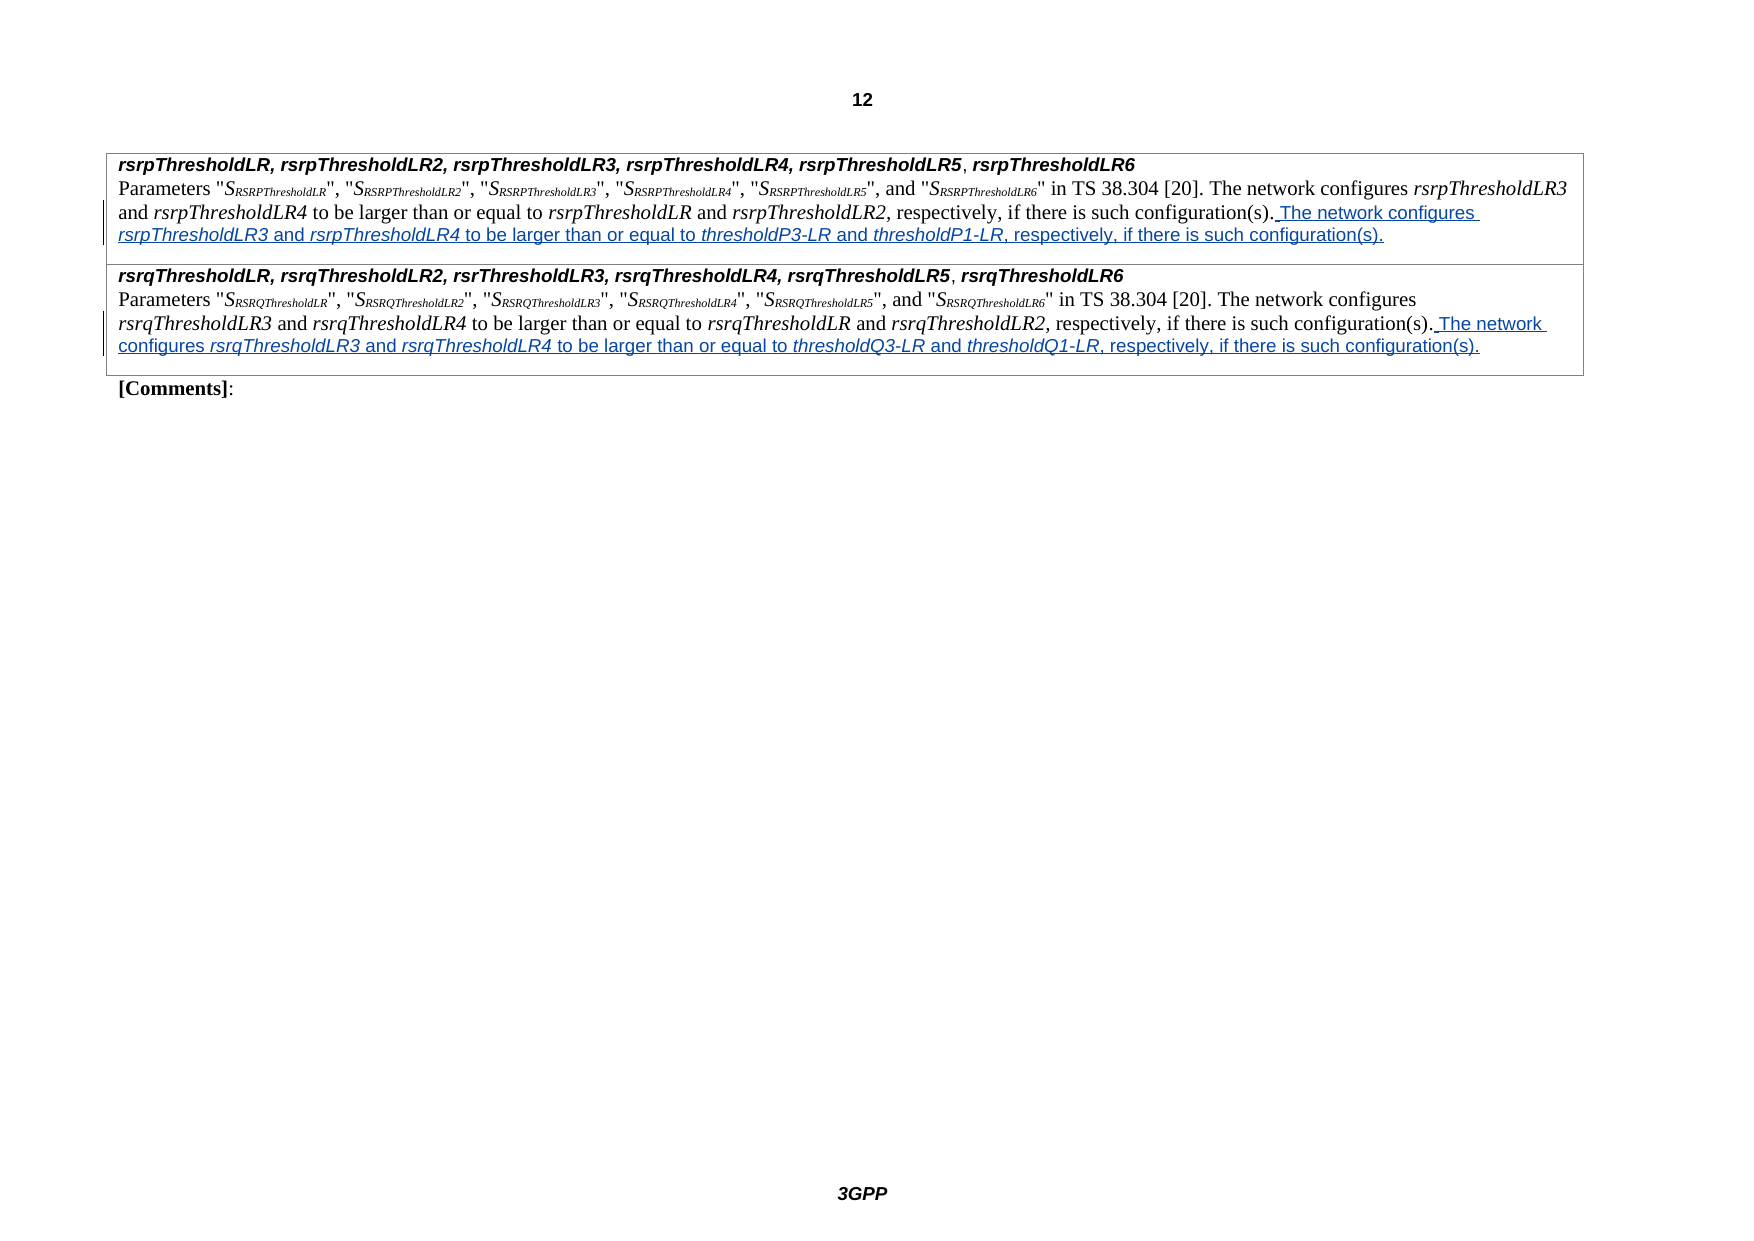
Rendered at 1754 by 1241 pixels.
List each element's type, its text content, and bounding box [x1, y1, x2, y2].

text [Comments]: [118, 376, 1606, 400]
table_cell rsrqThresholdLR, rsrqThresholdLR2, rsrThresholdLR3, rsrqThresholdLR4, rsrqThresholdLR5, rsrqThresholdLR6 Parameters "SRSRQThresholdLR", "SRSRQThresholdLR2", "SRSRQThresholdLR3", "SRSRQThresholdLR4", "SRSRQThresholdLR5", and "SRSRQThresholdLR6" in TS 38.304 [20]. The network configures rsrqThresholdLR3 and rsrqThresholdLR4 to be larger than or equal to rsrqThresholdLR and rsrqThresholdLR2, respectively, if there is such configuration(s). [107, 265, 1583, 375]
table_header rsrpThresholdLR, rsrpThresholdLR2, rsrpThresholdLR3, rsrpThresholdLR4, rsrpThresholdLR5, rsrpThresholdLR6 Parameters "SRSRPThresholdLR", "SRSRPThresholdLR2", "SRSRPThresholdLR3", "SRSRPThresholdLR4", "SRSRPThresholdLR5", and "SRSRPThresholdLR6" in TS 38.304 [20]. The network configures rsrpThresholdLR3 and rsrpThresholdLR4 to be larger than or equal to rsrpThresholdLR and rsrpThresholdLR2, respectively, if there is such configuration(s). [107, 154, 1583, 264]
